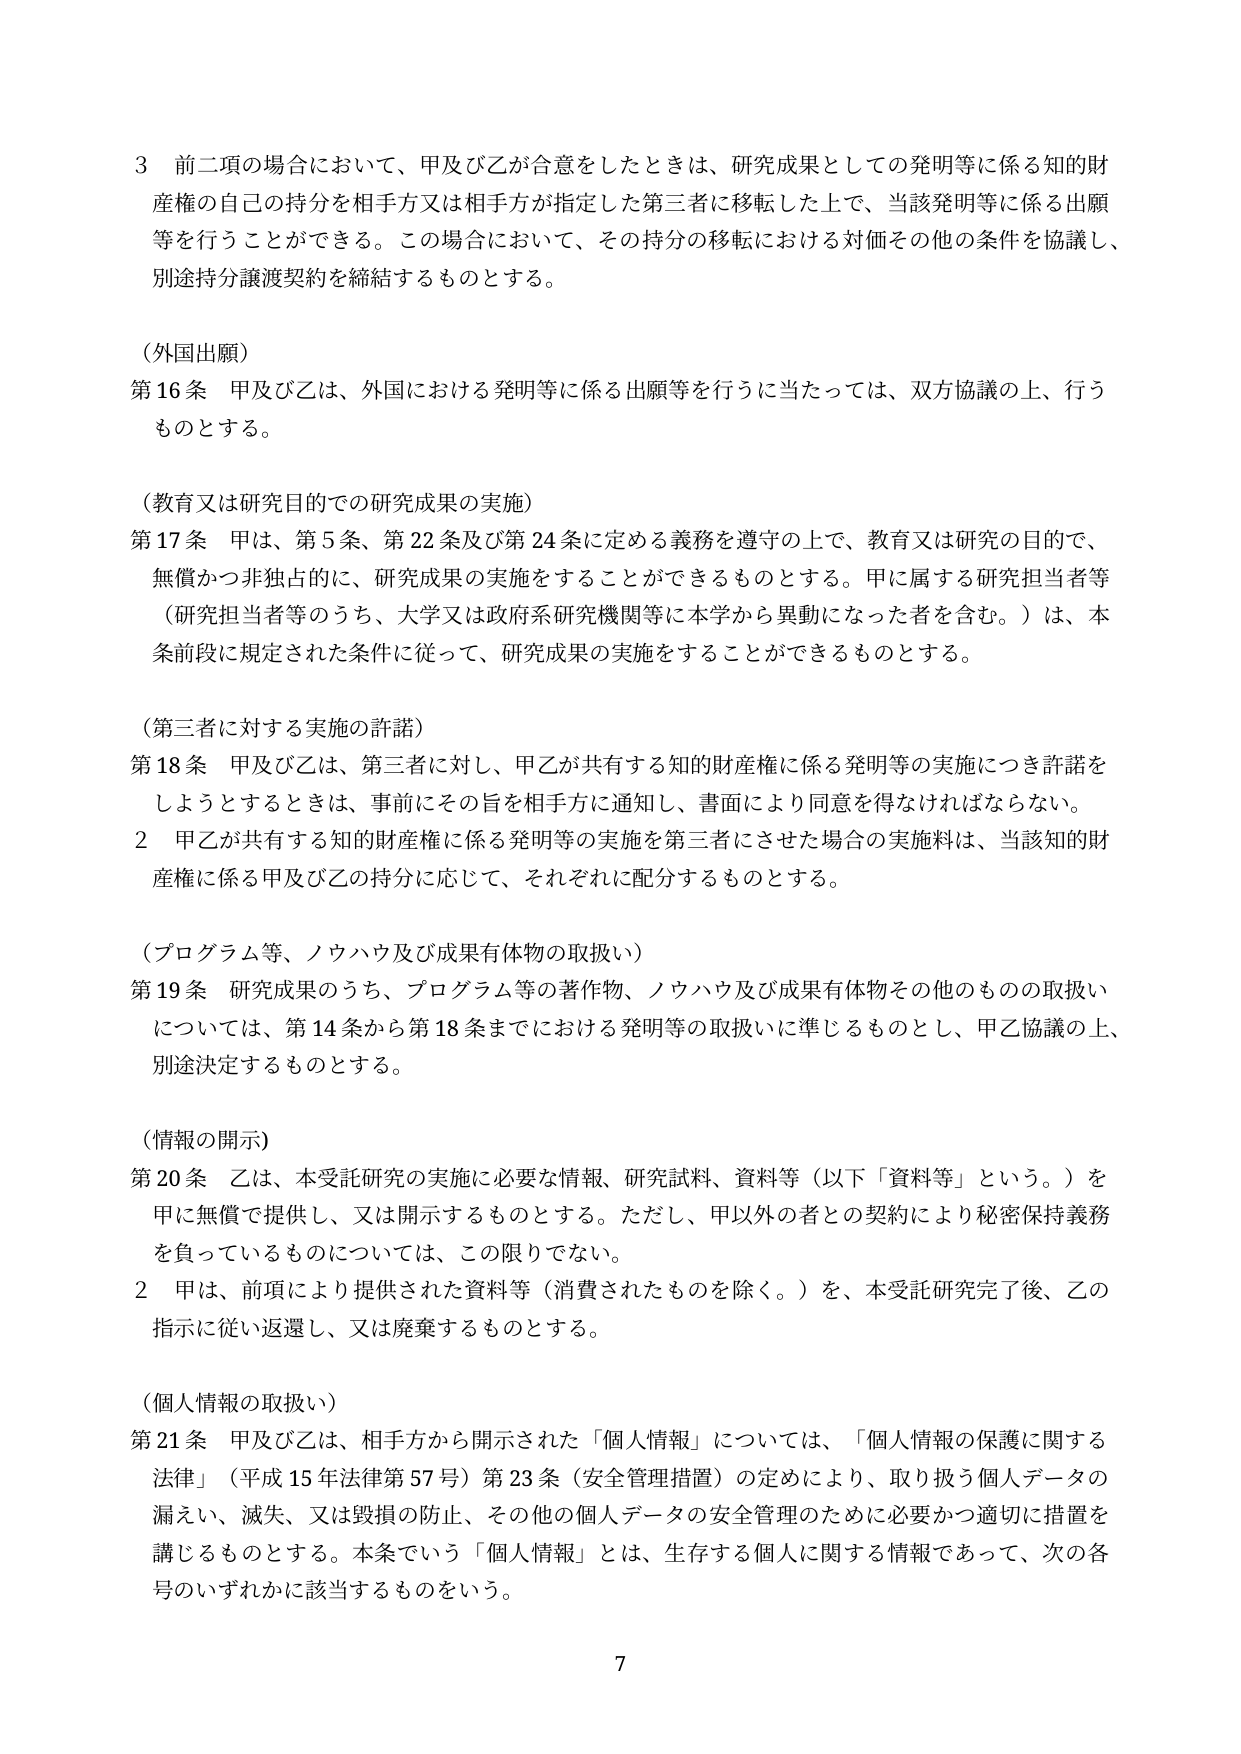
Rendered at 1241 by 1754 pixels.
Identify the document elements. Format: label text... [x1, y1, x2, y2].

text 第16条 甲及び乙は、外国における発明等に係る出願等を行うに当たっては、双方協議の上、行うものとする。 [130, 371, 1110, 446]
text 第17条 甲は、第５条、第22条及び第24条に定める義務を遵守の上で、教育又は研究の目的で、無償かつ非独占的に、研究成果の実施をすることができるものとする。甲に属する研究担当者等（研究担当者等のうち、大学又は政府系研究機関等に本学から異動になった者を含む。）は、本条前段に規定された条件に従って、研究成果の実施をすることができるものとする。 [130, 521, 1110, 671]
text ２ 甲は、前項により提供された資料等（消費されたものを除く。）を、本受託研究完了後、乙の指示に従い返還し、又は廃棄するものとする。 [130, 1271, 1110, 1346]
text 第19条 研究成果のうち、プログラム等の著作物、ノウハウ及び成果有体物その他のものの取扱いについては、第14条から第18条までにおける発明等の取扱いに準じるものとし、甲乙協議の上、別途決定するものとする。 [130, 971, 1110, 1083]
text （プログラム等、ノウハウ及び成果有体物の取扱い） [130, 933, 1110, 971]
text （第三者に対する実施の許諾） [130, 708, 1110, 746]
text （個人情報の取扱い） [130, 1383, 1110, 1421]
text （情報の開示) [130, 1121, 1110, 1158]
text 第20条 乙は、本受託研究の実施に必要な情報、研究試料、資料等（以下「資料等」という。）を甲に無償で提供し、又は開示するものとする。ただし、甲以外の者との契約により秘密保持義務を負っているものについては、この限りでない。 [130, 1158, 1110, 1271]
text 第21条 甲及び乙は、相手方から開示された「個人情報」については、「個人情報の保護に関する法律」（平成15年法律第57号）第23条（安全管理措置）の定めにより、取り扱う個人データの漏えい、滅失、又は毀損の防止、その他の個人データの安全管理のために必要かつ適切に措置を講じるものとする。本条でいう「個人情報」とは、生存する個人に関する情報であって、次の各号のいずれかに該当するものをいう。 [130, 1421, 1110, 1608]
text （外国出願） [130, 333, 1110, 371]
text 第18条 甲及び乙は、第三者に対し、甲乙が共有する知的財産権に係る発明等の実施につき許諾をしようとするときは、事前にその旨を相手方に通知し、書面により同意を得なければならない。 [130, 746, 1110, 821]
text （教育又は研究目的での研究成果の実施） [130, 483, 1110, 521]
text ２ 甲乙が共有する知的財産権に係る発明等の実施を第三者にさせた場合の実施料は、当該知的財産権に係る甲及び乙の持分に応じて、それぞれに配分するものとする。 [130, 821, 1110, 896]
text ３ 前二項の場合において、甲及び乙が合意をしたときは、研究成果としての発明等に係る知的財産権の自己の持分を相手方又は相手方が指定した第三者に移転した上で、当該発明等に係る出願等を行うことができる。この場合において、その持分の移転における対価その他の条件を協議し、別途持分譲渡契約を締結するものとする。 [130, 146, 1110, 296]
